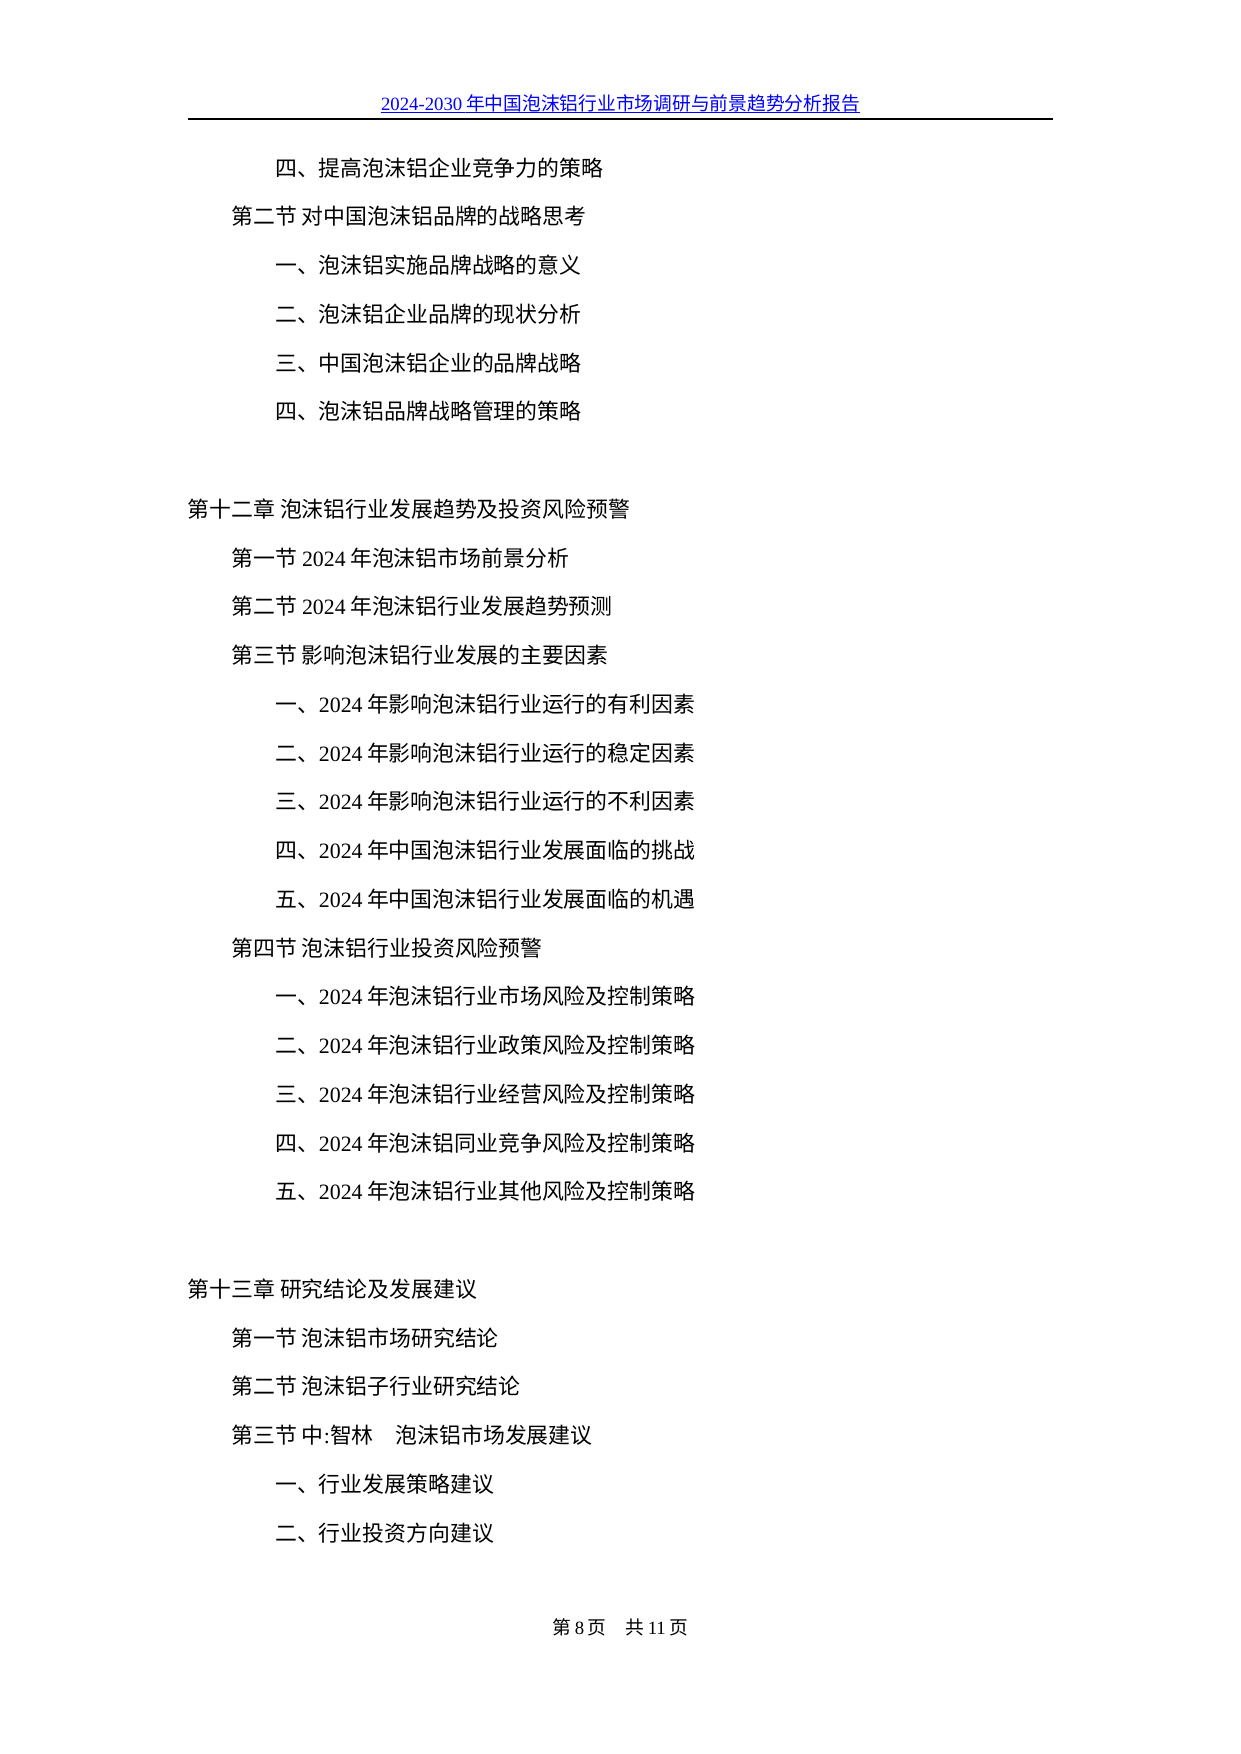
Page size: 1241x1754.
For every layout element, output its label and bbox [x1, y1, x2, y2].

text [187, 150, 1053, 1548]
